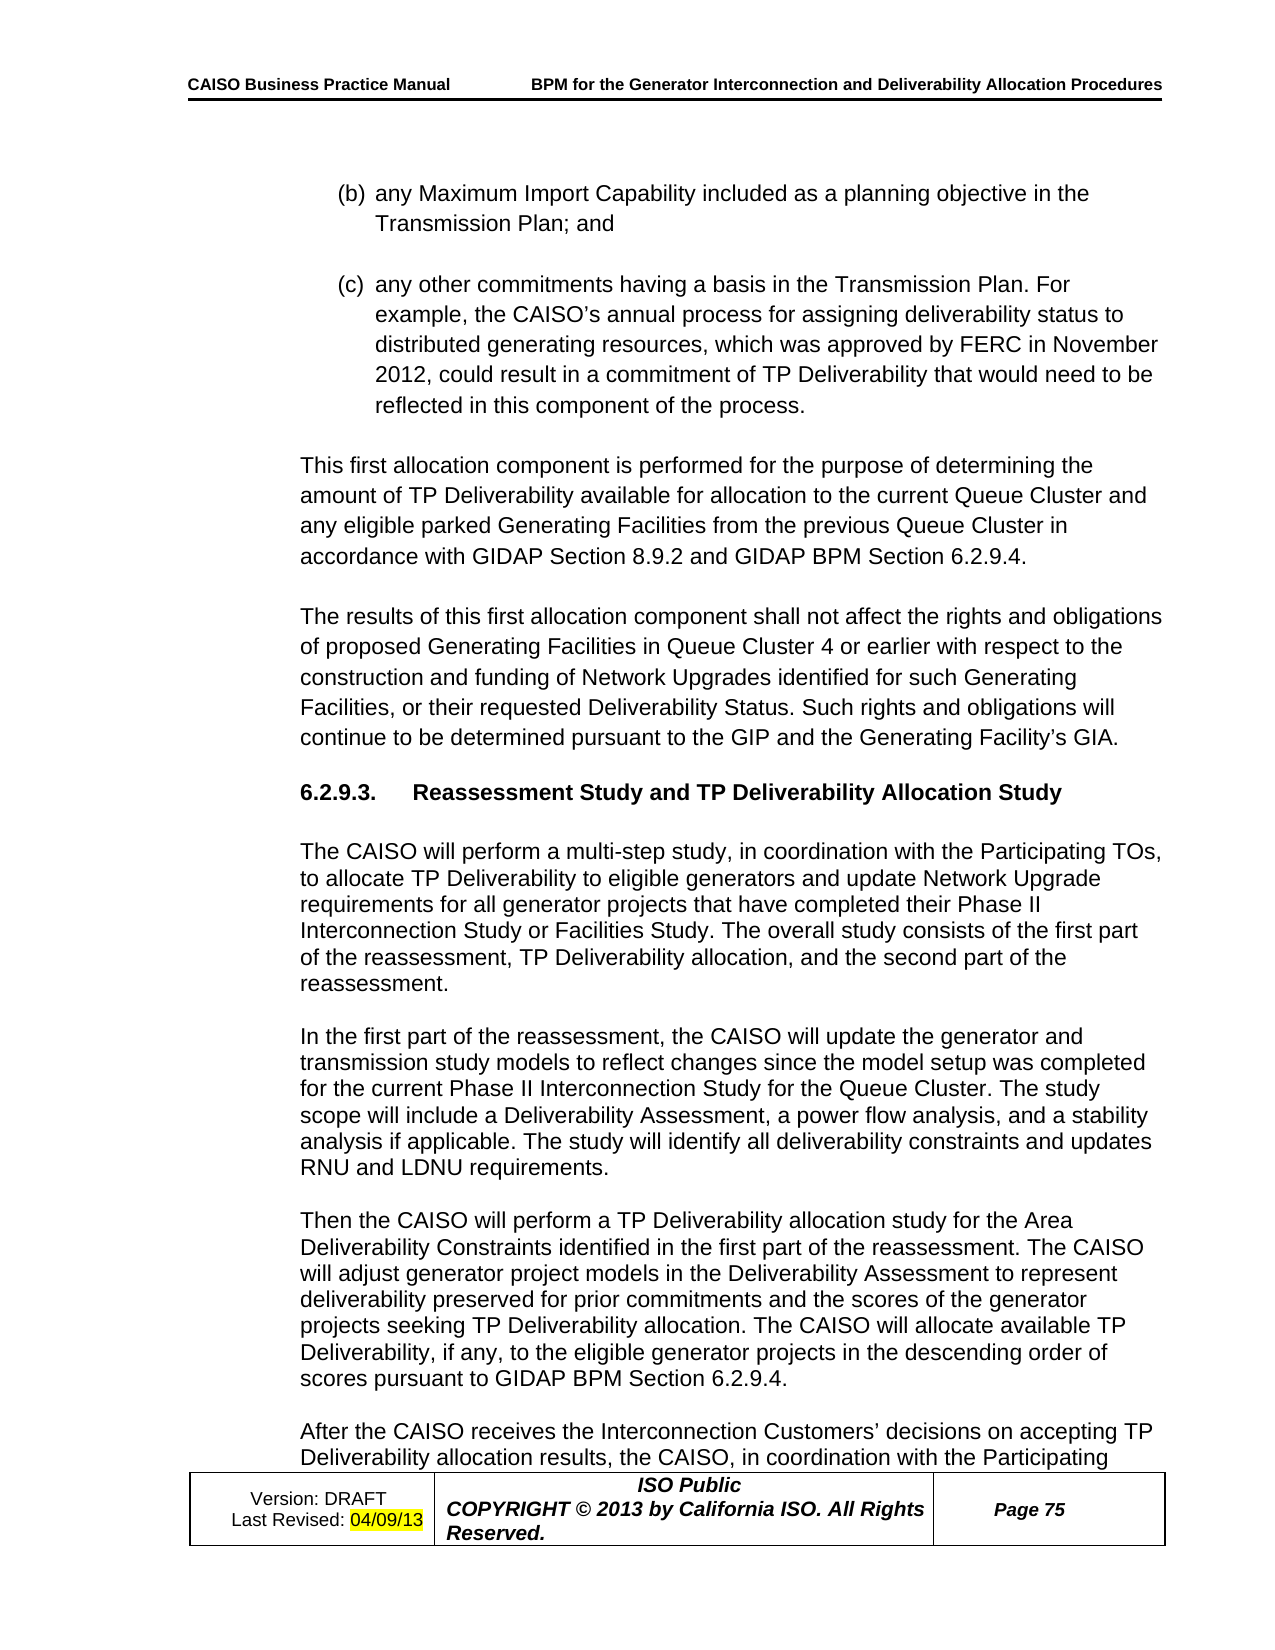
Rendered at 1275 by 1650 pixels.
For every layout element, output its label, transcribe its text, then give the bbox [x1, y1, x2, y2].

text This first allocation component is performed for the purpose of determining the amount of TP Deliverability available for allocation to the current Queue Cluster and any eligible parked Generating Facilities from the previous Queue Cluster in accordance with GIDAP Section 8.9.2 and GIDAP BPM Section 6.2.9.4. [300, 452, 1162, 569]
list any Maximum Import Capability included as a planning objective in the Transmission Plan; and [337, 180, 1162, 237]
list any other commitments having a basis in the Transmission Plan. For example, the CAISO’s annual process for assigning deliverability status to distributed generating resources, which was approved by FERC in November 2012, could result in a commitment of TP Deliverability that would need to be reflected in this component of the process. [337, 271, 1162, 418]
text In the first part of the reassessment, the CAISO will update the generator and transmission study models to reflect changes since the model setup was completed for the current Phase II Interconnection Study for the Queue Cluster. The study scope will include a Deliverability Assessment, a power flow analysis, and a stability analysis if applicable. The study will identify all deliverability constraints and updates RNU and LDNU requirements. [300, 1023, 1162, 1181]
text Then the CAISO will perform a TP Deliverability allocation study for the Area Deliverability Constraints identified in the first part of the reassessment. The CAISO will adjust generator project models in the Deliverability Assessment to represent deliverability preserved for prior commitments and the scores of the generator projects seeking TP Deliverability allocation. The CAISO will allocate available TP Deliverability, if any, to the eligible generator projects in the descending order of scores pursuant to GIDAP BPM Section 6.2.9.4. [300, 1207, 1162, 1392]
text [300, 1418, 1162, 1471]
text The CAISO will perform a multi-step study, in coordination with the Participating TOs, to allocate TP Deliverability to eligible generators and update Network Upgrade requirements for all generator projects that have completed their Phase II Interconnection Study or Facilities Study. The overall study consists of the first part of the reassessment, TP Deliverability allocation, and the second part of the reassessment. [300, 838, 1162, 996]
list Reassessment Study and TP Deliverability Allocation Study [300, 779, 1162, 806]
text The results of this first allocation component shall not affect the rights and obligations of proposed Generating Facilities in Queue Cluster 4 or earlier with respect to the construction and funding of Network Upgrades identified for such Generating Facilities, or their requested Deliverability Status. Such rights and obligations will continue to be determined pursuant to the GIP and the Generating Facility’s GIA. [300, 603, 1162, 750]
